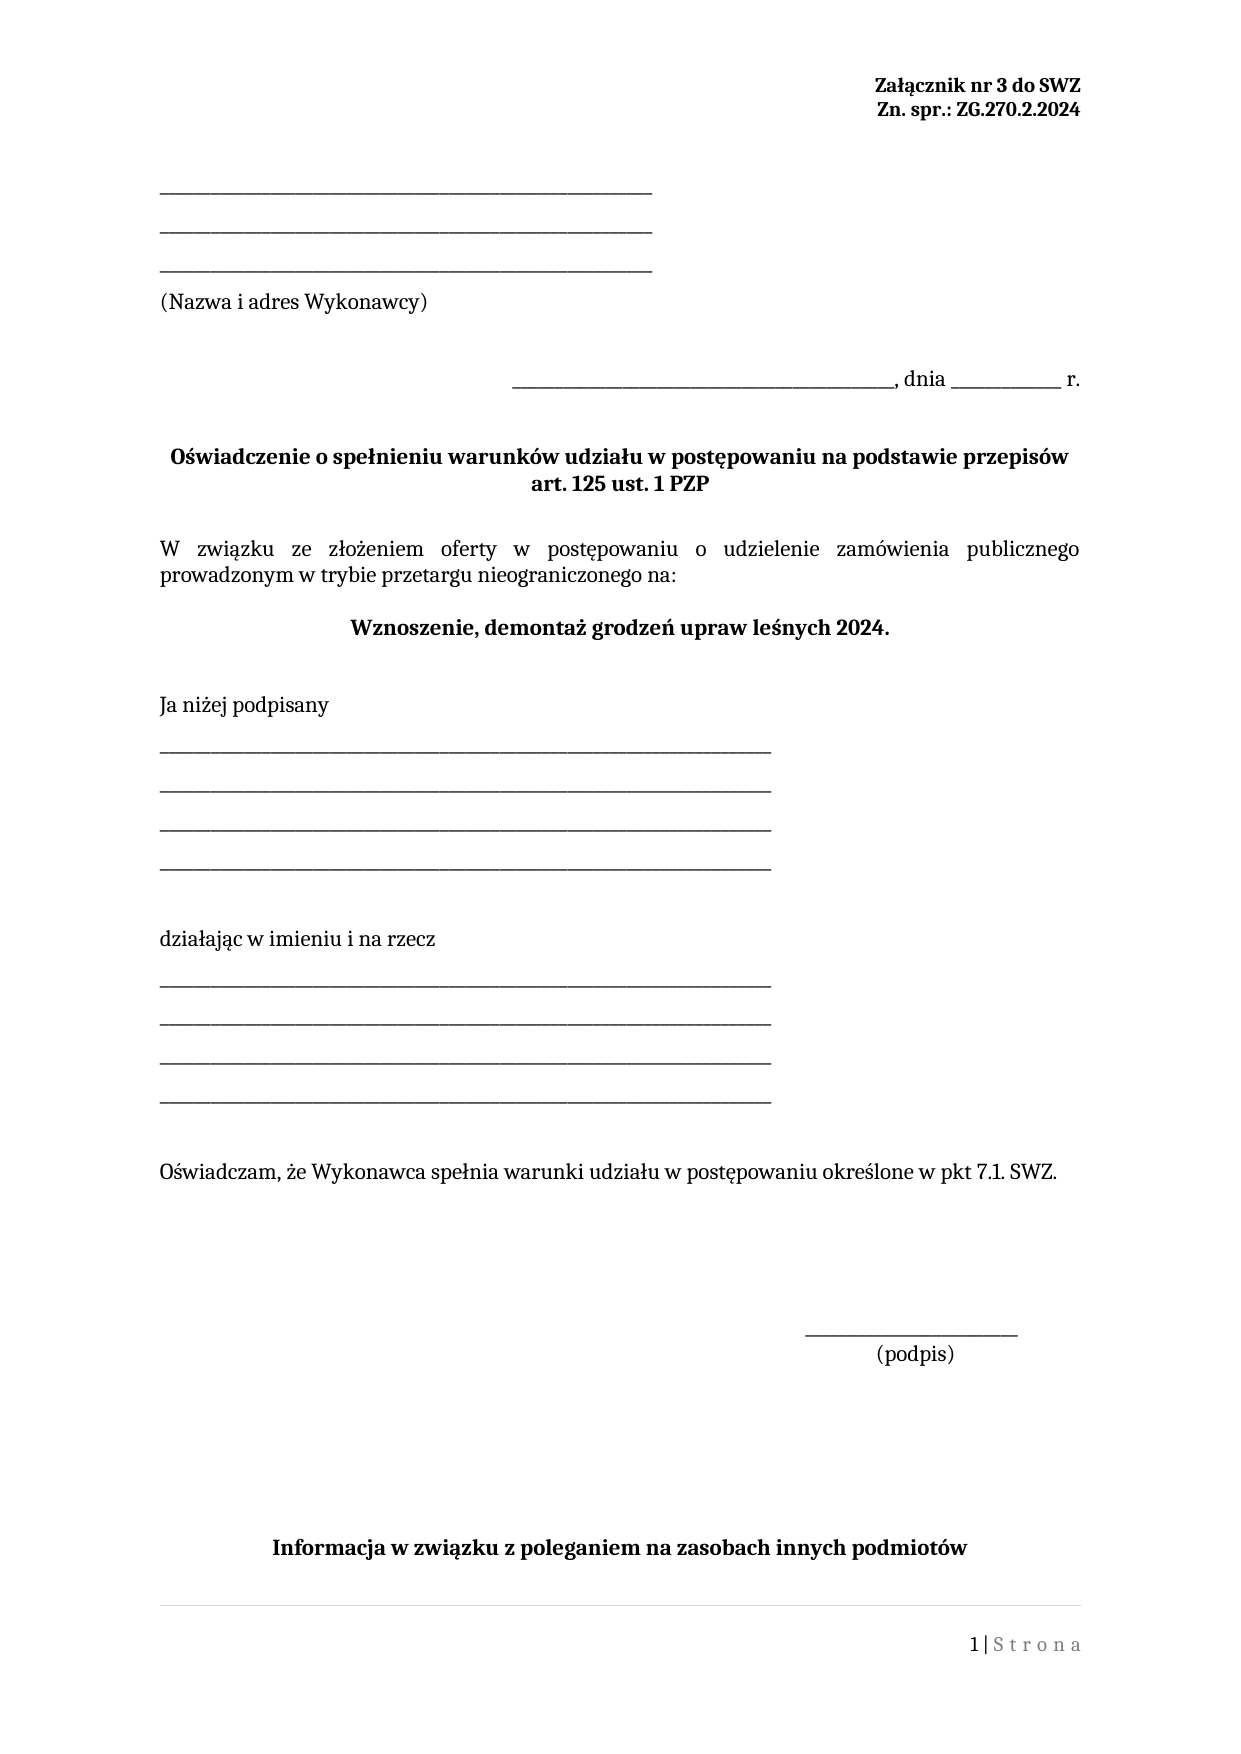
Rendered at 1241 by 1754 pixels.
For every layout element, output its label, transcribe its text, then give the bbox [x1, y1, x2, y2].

text Oświadczenie o spełnieniu warunków udziału w postępowaniu na podstawie przepisów art. 125 ust. 1 PZP [159, 444, 1081, 497]
text działając w imieniu i na rzecz [159, 925, 1081, 952]
text ________________________________________________________________________ [159, 770, 1081, 796]
text Wznoszenie, demontaż grodzeń upraw leśnych 2024. [159, 614, 1081, 641]
text _____________________________________________, dnia _____________ r. [159, 366, 1081, 393]
text _________________________ (podpis) [750, 1314, 1081, 1367]
text ________________________________________________________________________ [159, 848, 1081, 874]
text ________________________________________________________________________ [159, 809, 1081, 835]
text ________________________________________________________________________ [159, 731, 1081, 757]
text W związku ze złożeniem oferty w postępowaniu o udzielenie zamówienia publicznego prowadzonym w trybie przetargu nieograniczonego na: [159, 536, 1081, 588]
text __________________________________________________________ [159, 211, 1081, 237]
text __________________________________________________________ [159, 250, 1081, 276]
text __________________________________________________________ [159, 172, 1081, 198]
text Informacja w związku z poleganiem na zasobach innych podmiotów [159, 1534, 1081, 1561]
text ________________________________________________________________________ [159, 1081, 1081, 1107]
text ________________________________________________________________________ [159, 964, 1081, 991]
text Ja niżej podpisany [159, 692, 1081, 719]
text ________________________________________________________________________ [159, 1003, 1081, 1029]
text ________________________________________________________________________ [159, 1042, 1081, 1068]
text (Nazwa i adres Wykonawcy) [159, 288, 1081, 315]
text Oświadczam, że Wykonawca spełnia warunki udziału w postępowaniu określone w pkt 7.1. SWZ. [159, 1158, 1081, 1185]
